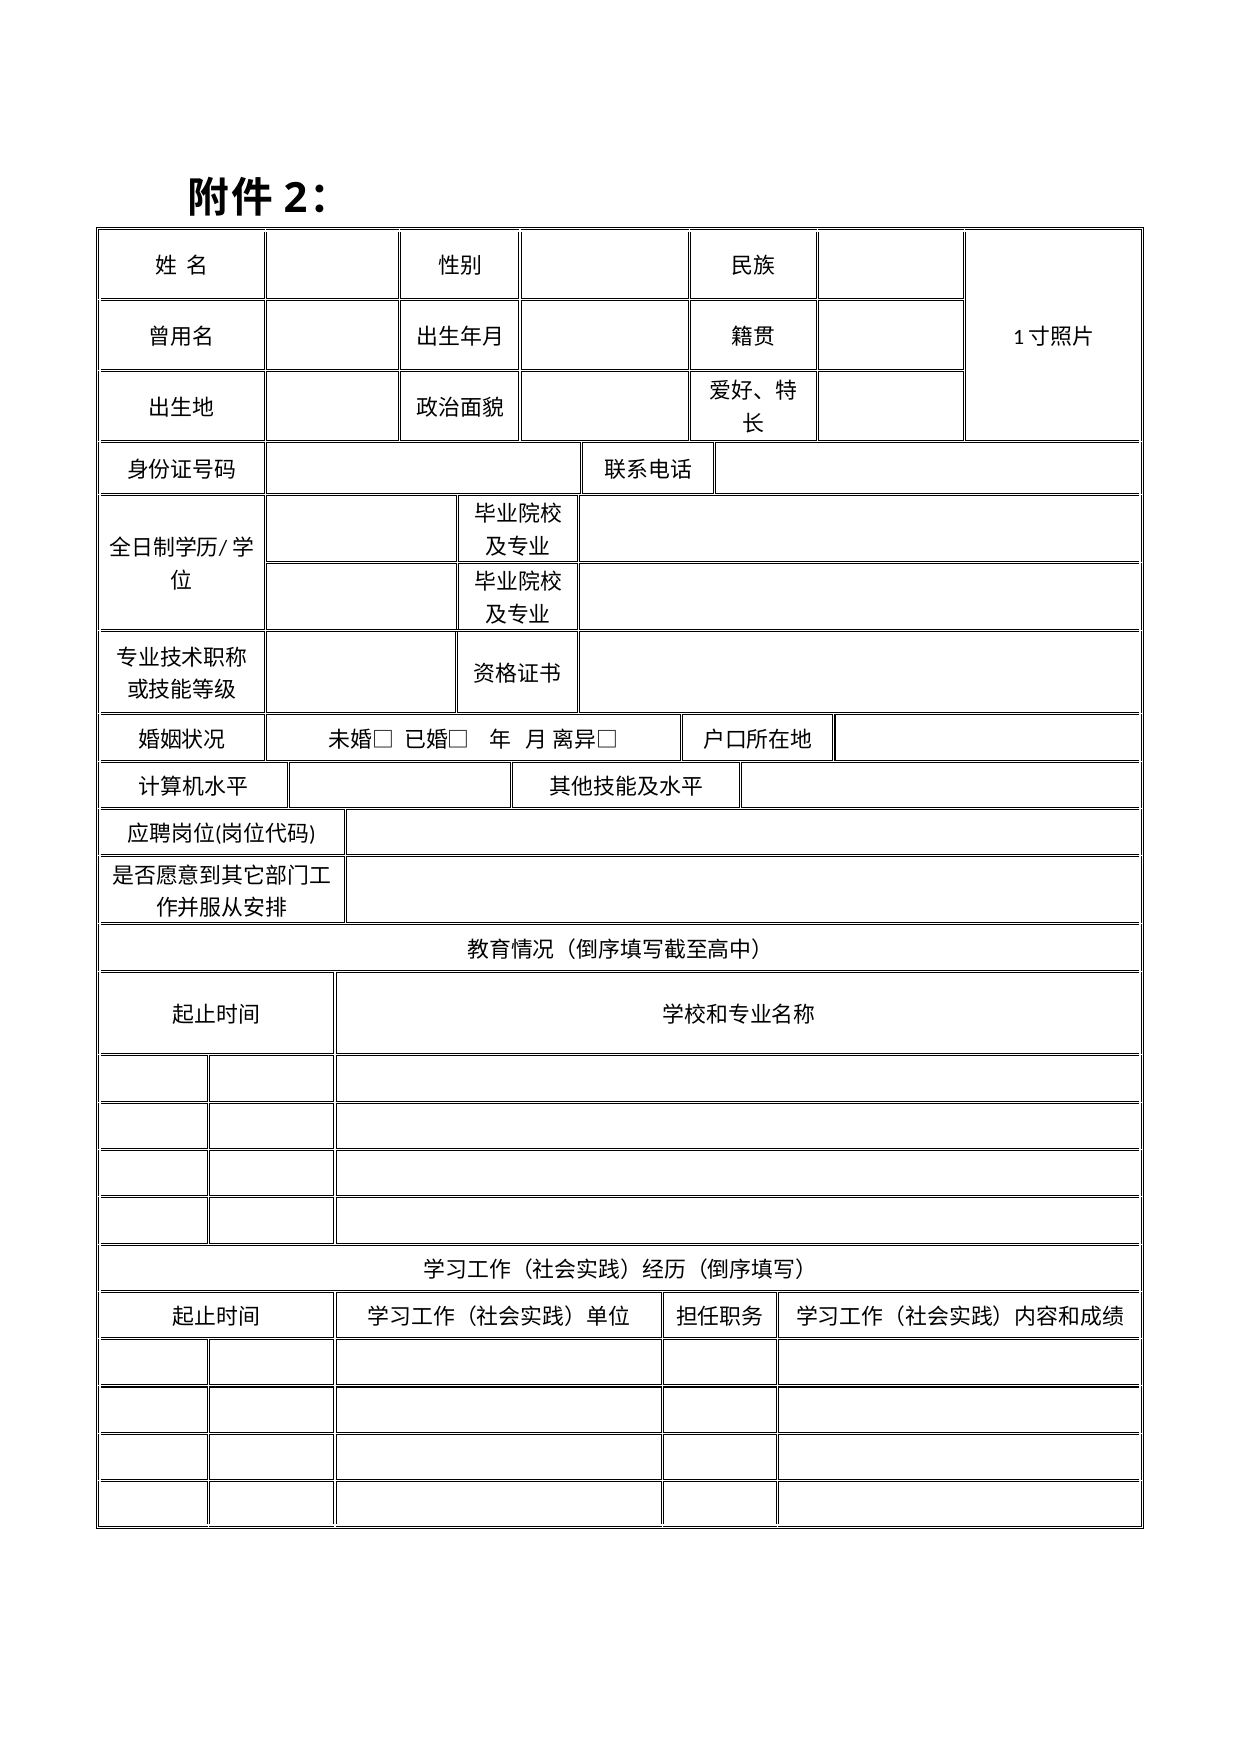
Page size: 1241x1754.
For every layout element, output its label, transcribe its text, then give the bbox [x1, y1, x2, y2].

table_cell 爱好、特长 [691, 372, 816, 439]
table_cell 政治面貌 [401, 372, 518, 439]
table_cell [522, 372, 688, 439]
table_cell [580, 493, 1141, 561]
table_header 性别 [400, 228, 520, 298]
table_cell 教育情况（倒序填写截至高中） [98, 922, 1142, 969]
table_cell [579, 629, 1142, 712]
table_cell [267, 632, 455, 712]
table_header [265, 228, 400, 298]
table_cell [335, 1482, 662, 1526]
table_cell [98, 1148, 208, 1195]
table_cell 资格证书 [458, 632, 577, 712]
table_cell [834, 712, 1142, 759]
table_cell [98, 1053, 208, 1101]
table_cell 担任职务 [664, 1293, 776, 1337]
table_cell 毕业院校及专业 [459, 564, 577, 629]
table_cell [209, 1479, 335, 1526]
table_cell [267, 564, 456, 629]
table_cell [290, 763, 510, 807]
table_header [818, 230, 964, 298]
table_cell 计算机水平 [99, 760, 287, 807]
table_cell 曾用名 [98, 298, 265, 369]
table_cell [267, 496, 456, 561]
table_cell [777, 1384, 1142, 1432]
table_cell [742, 760, 1141, 807]
table_cell [777, 1479, 1142, 1526]
table_cell [337, 1340, 661, 1384]
table_cell 毕业院校及专业 [459, 496, 577, 561]
table_cell 学校和专业名称 [337, 970, 1141, 1053]
table_cell 是否愿意到其它部门工作并服从安排 [98, 854, 345, 922]
table_cell [98, 1384, 208, 1432]
table_cell [337, 1435, 661, 1479]
table_cell 出生地 [99, 369, 264, 439]
table_cell [664, 1388, 776, 1432]
table_cell [210, 1198, 333, 1242]
text 附件2： [187, 162, 1053, 227]
table_cell 学习工作（社会实践）经历（倒序填写） [99, 1243, 1141, 1290]
table_cell [337, 1101, 1141, 1148]
table_cell 联系电话 [583, 443, 713, 493]
table_header 1寸照片 [964, 230, 1141, 439]
table_cell 出生年月 [401, 301, 518, 369]
table_cell [99, 1101, 207, 1148]
table_cell [99, 1432, 207, 1479]
table_header 姓 名 [99, 230, 265, 298]
table_cell 学习工作（社会实践）单位 [337, 1293, 661, 1337]
table_cell [337, 1388, 661, 1432]
table_cell 未婚□ 已婚□ 年 月 离异□ [267, 715, 680, 759]
table_cell 户口所在地 [683, 715, 832, 759]
table_cell [267, 372, 398, 439]
table_cell 婚姻状况 [98, 712, 265, 759]
table_cell 应聘岗位(岗位代码) [99, 807, 344, 854]
table_cell [819, 301, 963, 369]
table_cell [335, 1195, 1142, 1242]
table_cell [98, 1337, 208, 1384]
table_cell [335, 1053, 1142, 1101]
table_cell [335, 1148, 1142, 1195]
table_cell [98, 1195, 208, 1242]
table_cell 起止时间 [99, 1290, 333, 1337]
table_cell [210, 1104, 333, 1148]
table_cell [210, 1151, 333, 1195]
table_cell [98, 1479, 208, 1526]
table_cell [580, 561, 1141, 629]
table_cell [777, 1337, 1142, 1384]
table_cell [267, 301, 398, 369]
table_cell [779, 1432, 1141, 1479]
table_cell 学习工作（社会实践）内容和成绩 [779, 1290, 1141, 1337]
table_cell [664, 1435, 776, 1479]
table_header 民族 [689, 228, 818, 298]
table_header [520, 230, 689, 298]
table_cell [210, 1435, 333, 1479]
table_cell [347, 807, 1141, 854]
table_cell [716, 440, 1141, 493]
table_cell [662, 1482, 777, 1526]
table_cell 身份证号码 [99, 440, 264, 493]
table_cell [210, 1056, 333, 1101]
table_cell 专业技术职称或技能等级 [98, 629, 265, 712]
table_cell [267, 443, 580, 493]
table_cell [210, 1388, 333, 1432]
table_cell 全日制学历/ 学位 [99, 493, 264, 629]
table_cell [345, 854, 1142, 922]
table_cell [819, 372, 963, 439]
table_cell 起止时间 [99, 970, 333, 1053]
table_cell 其他技能及水平 [513, 763, 739, 807]
table_cell [210, 1340, 333, 1384]
table_cell [664, 1340, 776, 1384]
table_cell 籍贯 [691, 301, 816, 369]
table_cell [522, 301, 688, 369]
